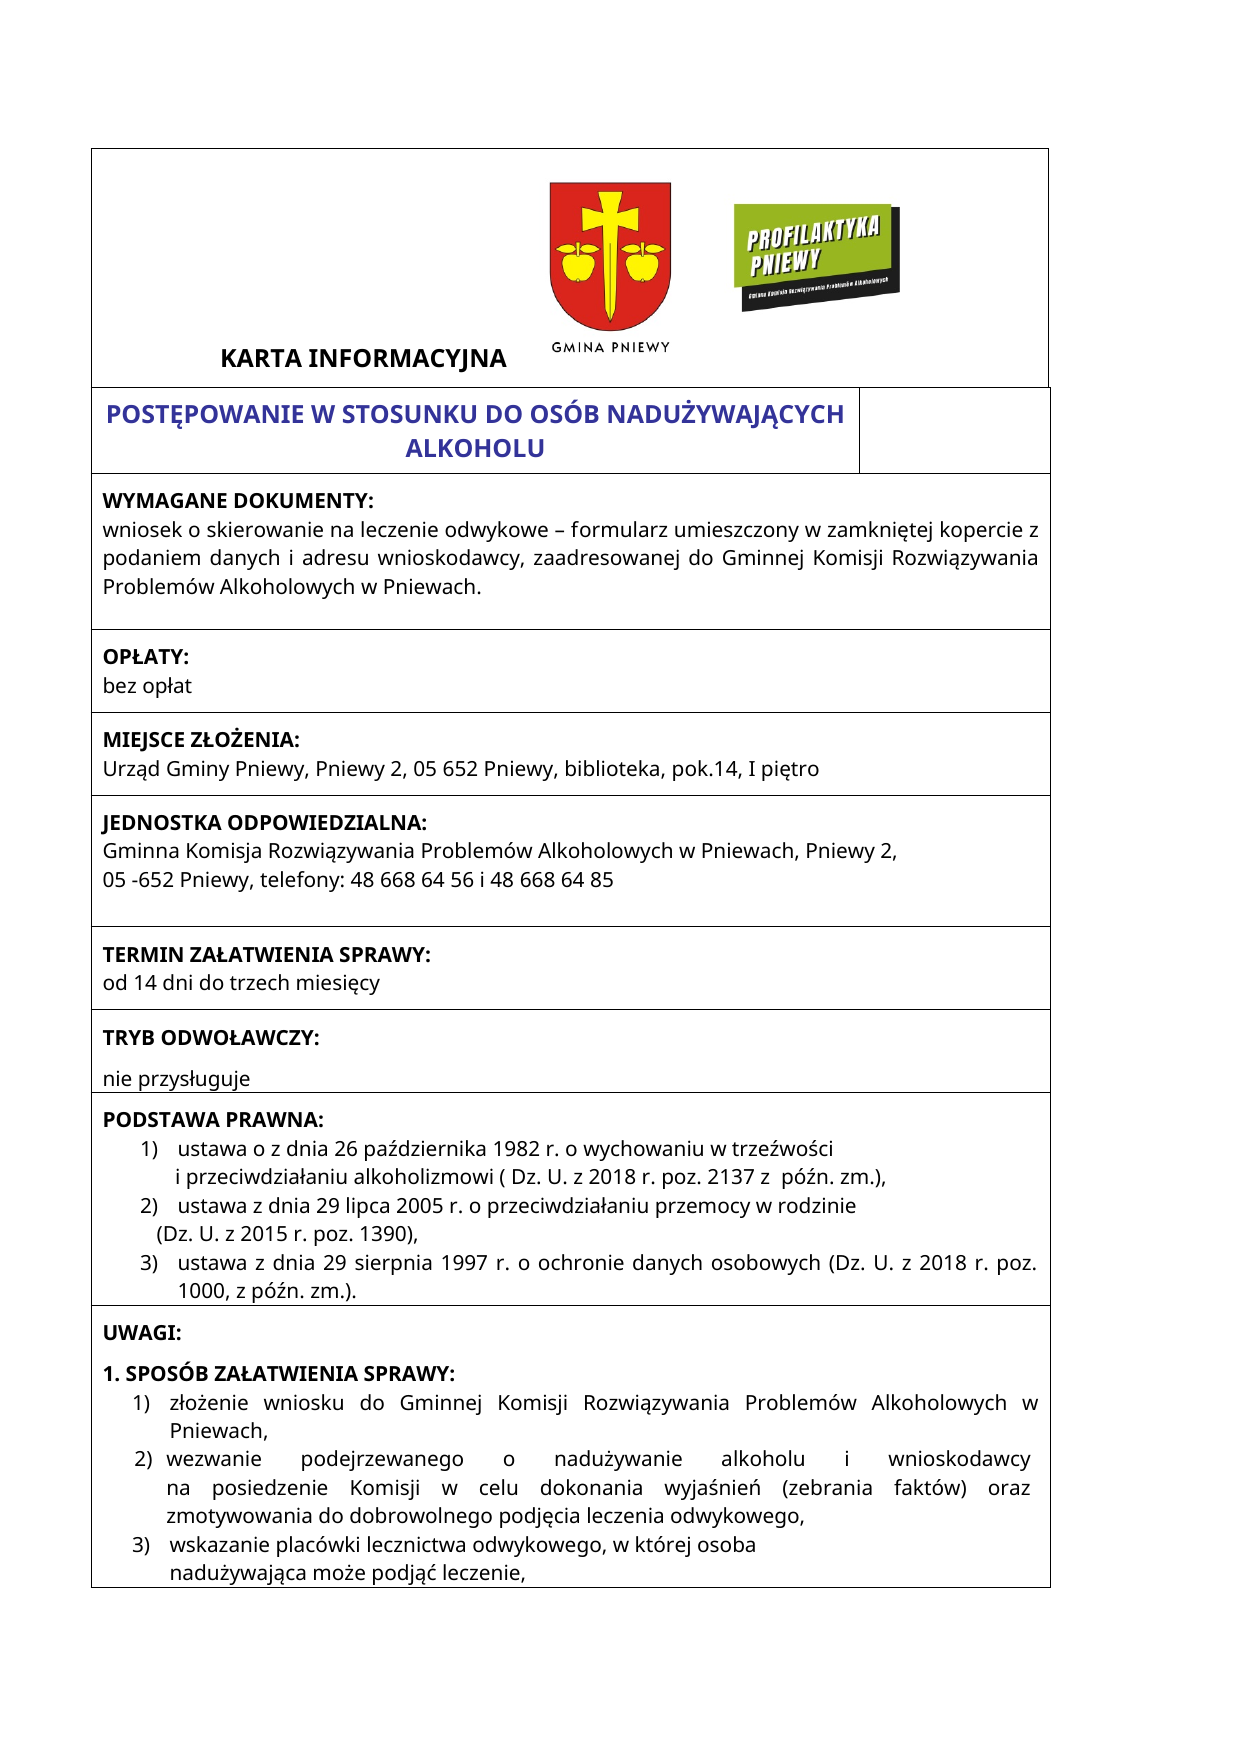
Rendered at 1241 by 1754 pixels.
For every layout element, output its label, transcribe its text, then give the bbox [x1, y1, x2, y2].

picture [506, 161, 920, 368]
table_cell PODSTAWA PRAWNA: ustawa o z dnia 26 października 1982 r. o wychowaniu w trzeźwości i przeciwdziałaniu alkoholizmowi ( Dz. U. z 2018 r. poz. 2137 z późn. zm.), ustawa z dnia 29 lipca 2005 r. o przeciwdziałaniu przemocy w rodzinie (Dz. U. z 2015 r. poz. 1390), ustawa z dnia 29 sierpnia 1997 r. o ochronie danych osobowych (Dz. U. z 2018 r. poz. 1000, z późn. zm.). [92, 1093, 1050, 1305]
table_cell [92, 1306, 1050, 1587]
table_cell [860, 388, 1050, 473]
table_cell TERMIN ZAŁATWIENIA SPRAWY: od 14 dni do trzech miesięcy [92, 927, 1050, 1009]
table_cell POSTĘPOWANIE W STOSUNKU DO OSÓB NADUŻYWAJĄCYCH ALKOHOLU [92, 388, 859, 473]
table_cell TRYB ODWOŁAWCZY: nie przysługuje [92, 1010, 1050, 1092]
table_cell JEDNOSTKA ODPOWIEDZIALNA: Gminna Komisja Rozwiązywania Problemów Alkoholowych w Pniewach, Pniewy 2, 05 -652 Pniewy, telefony: 48 668 64 56 i 48 668 64 85 [92, 796, 1050, 926]
table_header KARTA INFORMACYJNA [92, 149, 1048, 387]
table_cell OPŁATY: bez opłat [92, 630, 1050, 712]
table_cell WYMAGANE DOKUMENTY: wniosek o skierowanie na leczenie odwykowe – formularz umieszczony w zamkniętej kopercie z podaniem danych i adresu wnioskodawcy, zaadresowanej do Gminnej Komisji Rozwiązywania Problemów Alkoholowych w Pniewach. [92, 474, 1050, 629]
table_cell MIEJSCE ZŁOŻENIA: Urząd Gminy Pniewy, Pniewy 2, 05 652 Pniewy, biblioteka, pok.14, I piętro [92, 713, 1050, 794]
